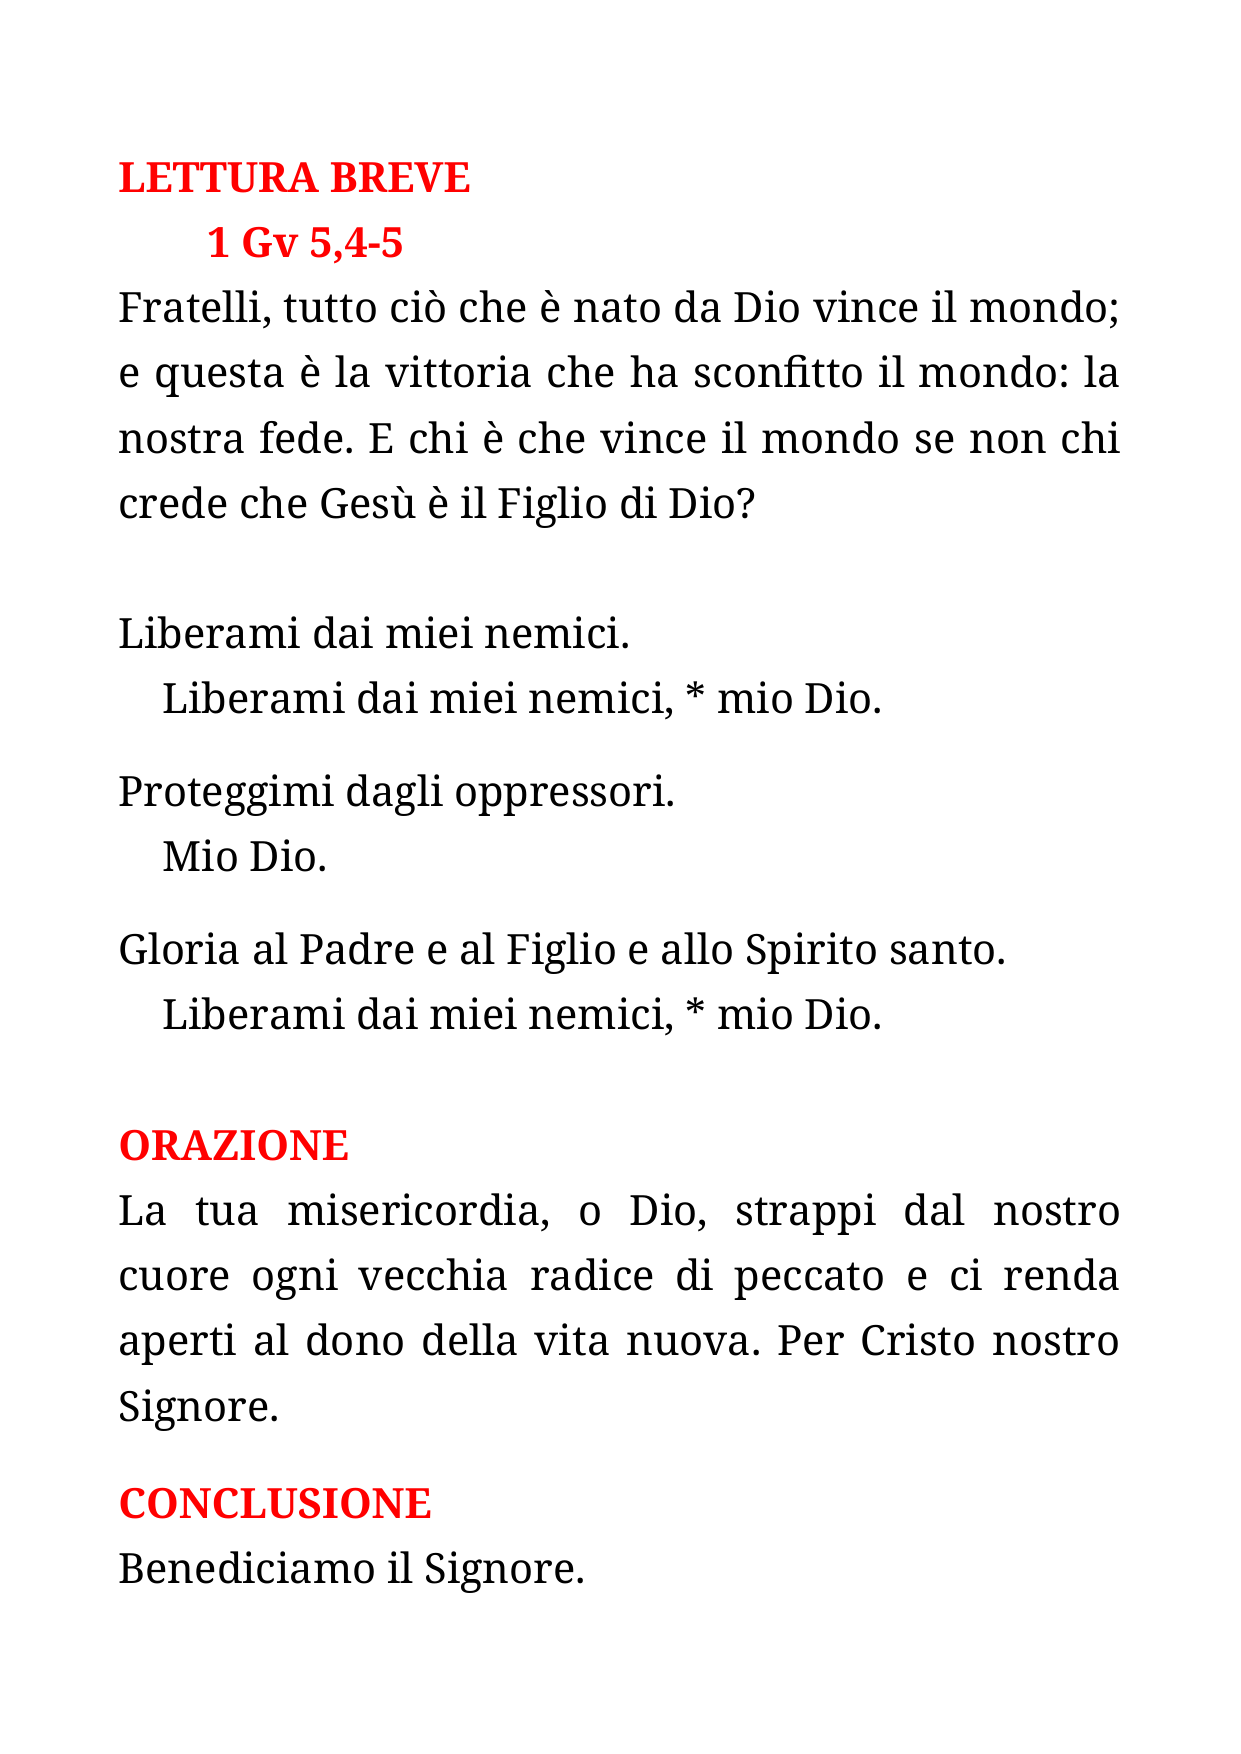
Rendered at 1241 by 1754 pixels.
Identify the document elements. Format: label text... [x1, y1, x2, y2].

text Liberami dai miei nemici. [118, 604, 1122, 661]
text Liberami dai miei nemici, * mio Dio. [162, 669, 1122, 726]
text Mio Dio. [162, 827, 1122, 884]
text CONCLUSIONE [118, 1474, 1122, 1531]
text Fratelli, tutto ciò che è nato da Dio vince il mondo; e questa è la vittoria che ha sconfitto il mondo: la nostra fede. E chi è che vince il mondo se non chi crede che Gesù è il Figlio di Dio? [118, 278, 1122, 530]
text Liberami dai miei nemici, * mio Dio. [162, 985, 1122, 1042]
text Benediciamo il Signore. [118, 1539, 1122, 1596]
text Proteggimi dagli oppressori. [118, 762, 1122, 819]
text La tua misericordia, o Dio, strappi dal nostro cuore ogni vecchia radice di peccato e ci renda aperti al dono della vita nuova. Per Cristo nostro Signore. [118, 1181, 1122, 1433]
text ORAZIONE [118, 1116, 1122, 1172]
text LETTURA BREVE 1 Gv 5,4-5 [118, 148, 1122, 269]
text Gloria al Padre e al Figlio e allo Spirito santo. [118, 920, 1122, 977]
